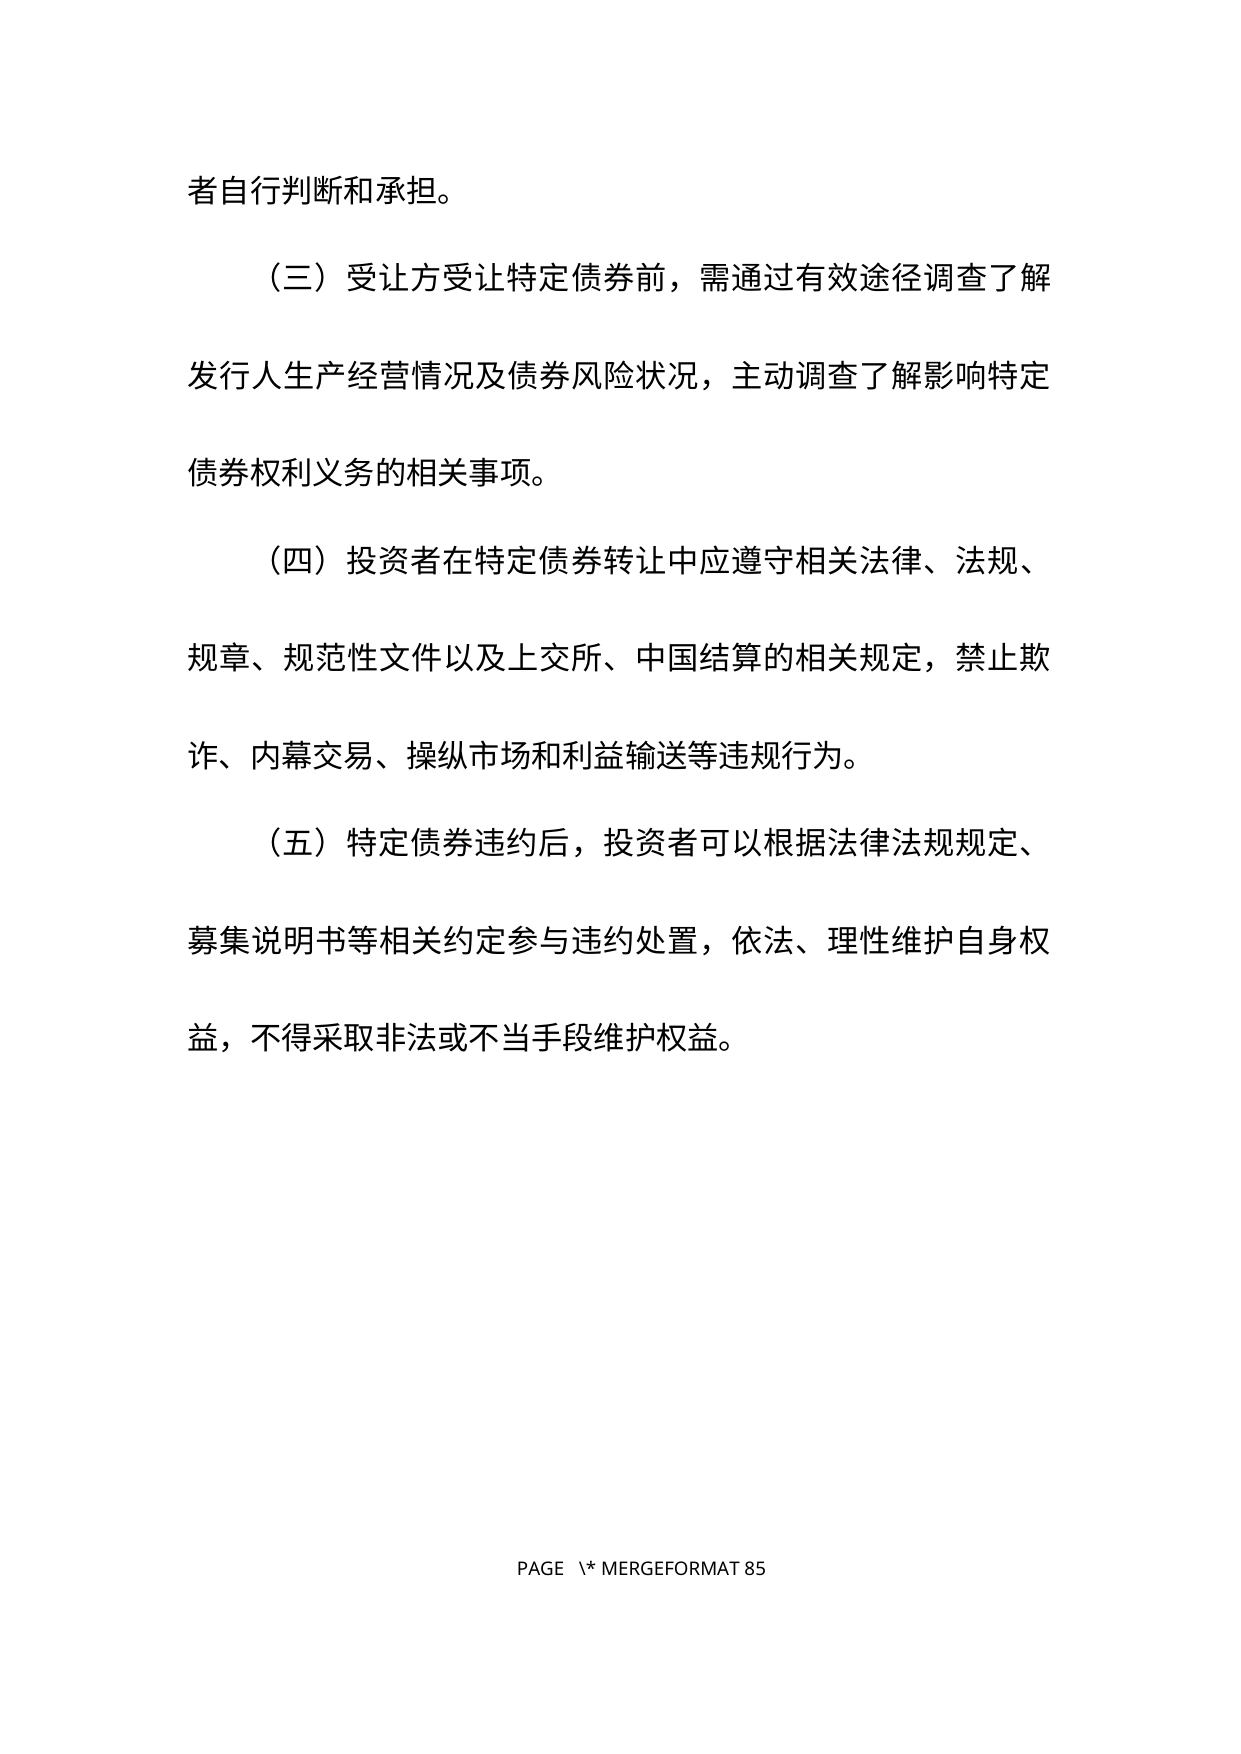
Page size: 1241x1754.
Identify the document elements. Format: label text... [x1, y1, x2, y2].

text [187, 156, 1053, 221]
text （三）受让方受让特定债券前，需通过有效途径调查了解发行人生产经营情况及债券风险状况，主动调查了解影响特定债券权利义务的相关事项。 [187, 243, 1053, 503]
text （四）投资者在特定债券转让中应遵守相关法律、法规、规章、规范性文件以及上交所、中国结算的相关规定，禁止欺诈、内幕交易、操纵市场和利益输送等违规行为。 [187, 526, 1053, 786]
text （五）特定债券违约后，投资者可以根据法律法规规定、募集说明书等相关约定参与违约处置，依法、理性维护自身权益，不得采取非法或不当手段维护权益。 [187, 809, 1053, 1069]
